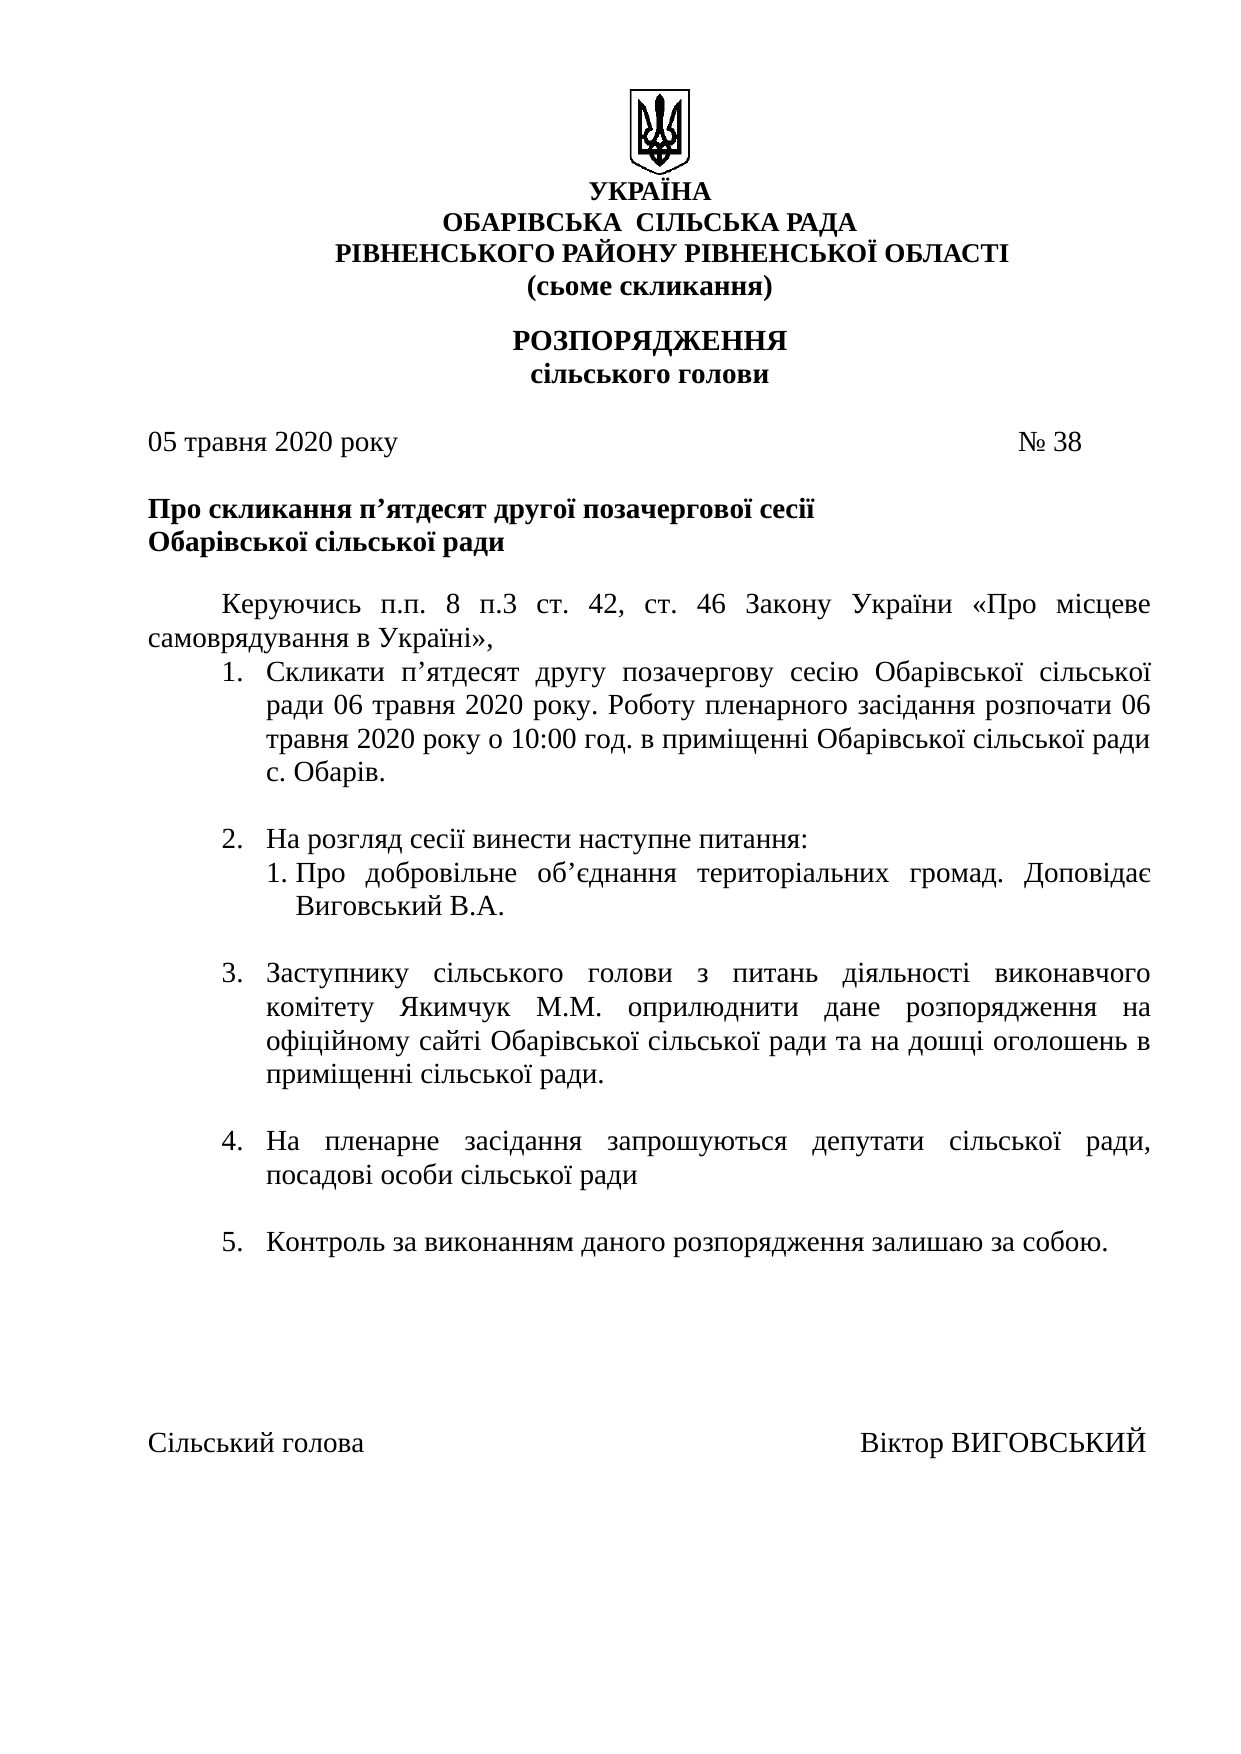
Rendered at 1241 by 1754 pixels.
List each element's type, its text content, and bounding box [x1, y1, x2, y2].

text Керуючись п.п. 8 п.3 ст. 42, ст. 46 Закону України «Про місцеве самоврядування в Україні», [148, 587, 1152, 654]
text сільського голови [148, 357, 1152, 390]
text (сьоме скликання) [148, 268, 1152, 302]
list Заступнику сільського голови з питань діяльності виконавчого комітету Якимчук М.М. оприлюднити дане розпорядження на офіційному сайті Обарівської сільської ради та на дошці оголошень в приміщенні сільської ради. [221, 956, 1152, 1090]
subtitle РІВНЕНСЬКОГО РАЙОНУ РІВНЕНСЬКОЇ ОБЛАСТІ [193, 237, 1152, 268]
list Про добровільне об’єднання територіальних громад. Доповідає Виговський В.А. [266, 855, 1152, 922]
picture [629, 88, 692, 175]
text РОЗПОРЯДЖЕННЯ [148, 323, 1152, 357]
list Скликати п’ятдесят другу позачергову сесію Обарівської сільської ради 06 травня 2020 року. Роботу пленарного засідання розпочати 06 травня 2020 року о 10:00 год. в приміщенні Обарівської сільської ради с. Обарів. [221, 654, 1152, 788]
text Сільський голова Віктор ВИГОВСЬКИЙ [148, 1425, 1152, 1459]
text Обарівської сільської ради [148, 524, 1152, 558]
subtitle УКРАЇНА [148, 174, 1152, 206]
subtitle ОБАРІВСЬКА СІЛЬСЬКА РАДА [148, 206, 1152, 237]
list На пленарне засідання запрошуються депутати сільської ради, посадові особи сільської ради [221, 1123, 1152, 1190]
list На розгляд сесії винести наступне питання: [221, 821, 1152, 855]
text Про скликання п’ятдесят другої позачергової сесії [148, 491, 1152, 524]
text 05 травня 2020 року № 38 [148, 424, 1152, 457]
list Контроль за виконанням даного розпорядження залишаю за собою. [221, 1224, 1152, 1257]
